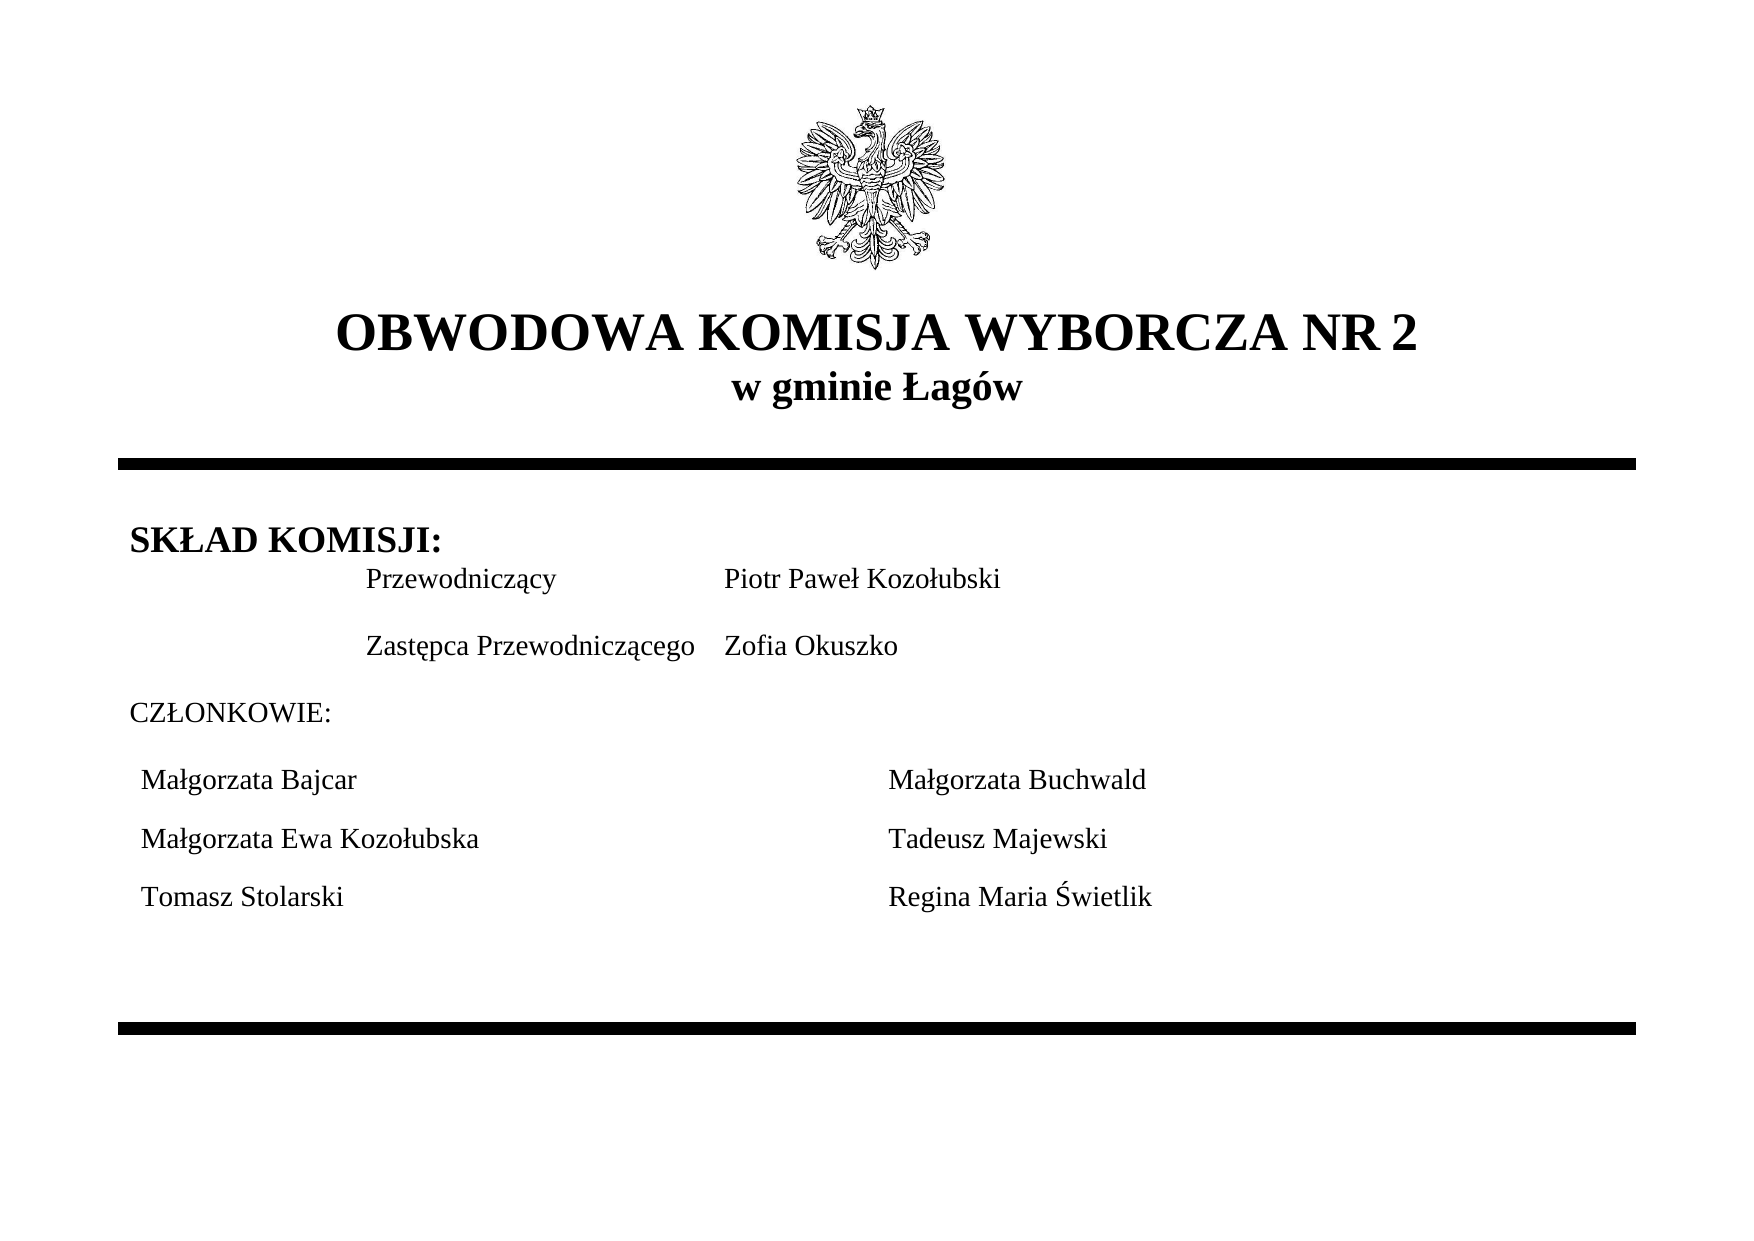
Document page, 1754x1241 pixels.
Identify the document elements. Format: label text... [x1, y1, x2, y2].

text w gminie Łagów [118, 362, 1636, 409]
picture [781, 87, 974, 271]
text OBWODOWA KOMISJA WYBORCZA NR 2 [118, 299, 1636, 362]
table_header SKŁAD KOMISJI: Przewodniczący Piotr Paweł Kozołubski Zastępca Przewodniczącego Zofia Okuszko CZŁONKOWIE: [118, 470, 1636, 1022]
